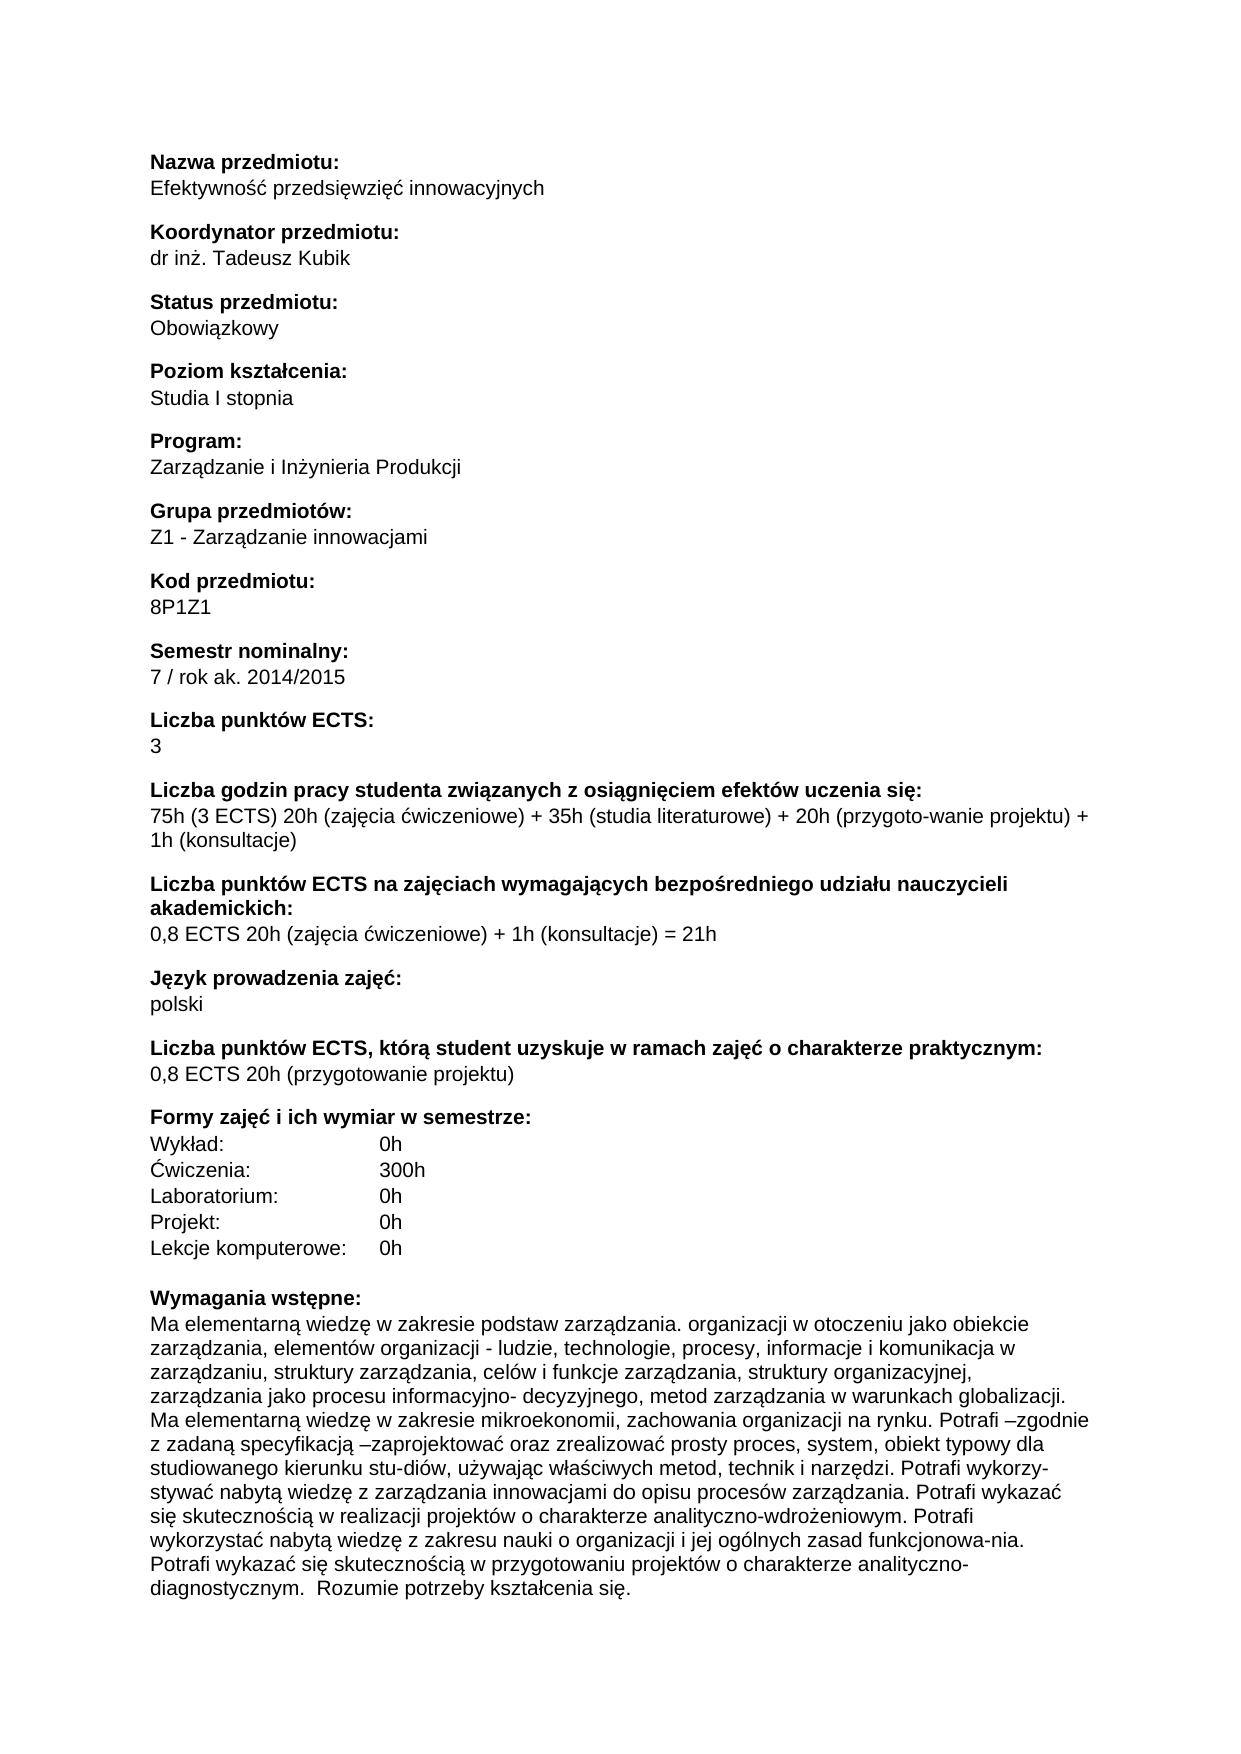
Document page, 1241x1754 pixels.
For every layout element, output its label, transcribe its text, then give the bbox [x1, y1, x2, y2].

text Liczba punktów ECTS na zajęciach wymagających bezpośredniego udziału nauczycieli akademickich: [150, 872, 1090, 920]
table_cell Lekcje komputerowe: [140, 1236, 367, 1260]
text Koordynator przedmiotu: [150, 220, 1090, 244]
table_cell 0h [369, 1208, 597, 1234]
text Nazwa przedmiotu: [150, 150, 1090, 174]
table_cell 0h [369, 1234, 597, 1260]
text Obowiązkowy [150, 316, 1090, 339]
text Kod przedmiotu: [150, 569, 1090, 593]
table_cell 0h [369, 1182, 597, 1208]
text Język prowadzenia zajęć: [150, 966, 1090, 989]
text dr inż. Tadeusz Kubik [150, 246, 1090, 270]
table_cell Projekt: [140, 1210, 367, 1234]
text Formy zajęć i ich wymiar w semestrze: [150, 1105, 1090, 1129]
text Studia I stopnia [150, 385, 1090, 409]
text Zarządzanie i Inżynieria Produkcji [150, 455, 1090, 479]
text Wymagania wstępne: [150, 1286, 1090, 1310]
text Liczba godzin pracy studenta związanych z osiągnięciem efektów uczenia się: [150, 778, 1090, 802]
text Liczba punktów ECTS, którą student uzyskuje w ramach zajęć o charakterze praktycznym: [150, 1035, 1090, 1059]
text 3 [150, 734, 1090, 758]
text 0,8 ECTS 20h (zajęcia ćwiczeniowe) + 1h (konsultacje) = 21h [150, 922, 1090, 946]
text 75h (3 ECTS) 20h (zajęcia ćwiczeniowe) + 35h (studia literaturowe) + 20h (przygoto-wanie projektu) + 1h (konsultacje) [150, 804, 1090, 852]
text Status przedmiotu: [150, 289, 1090, 313]
text Poziom kształcenia: [150, 359, 1090, 383]
text Grupa przedmiotów: [150, 499, 1090, 523]
text Semestr nominalny: [150, 638, 1090, 662]
table_cell Laboratorium: [140, 1184, 367, 1208]
table_cell Ćwiczenia: [140, 1158, 367, 1182]
text Program: [150, 429, 1090, 453]
table_header 0h [369, 1132, 597, 1156]
text Efektywność przedsięwzięć innowacyjnych [150, 176, 1090, 200]
table_header Wykład: [140, 1132, 367, 1156]
text 8P1Z1 [150, 595, 1090, 619]
text 7 / rok ak. 2014/2015 [150, 664, 1090, 688]
text Liczba punktów ECTS: [150, 708, 1090, 732]
text Ma elementarną wiedzę w zakresie podstaw zarządzania. organizacji w otoczeniu jako obiekcie zarządzania, elementów organizacji - ludzie, technologie, procesy, informacje i komunikacja w zarządzaniu, struktury zarządzania, celów i funkcje zarządzania, struktury organizacyjnej, zarządzania jako procesu informacyjno- decyzyjnego, metod zarządzania w warunkach globalizacji. Ma elementarną wiedzę w zakresie mikroekonomii, zachowania organizacji na rynku. Potrafi –zgodnie z zadaną specyfikacją –zaprojektować oraz zrealizować prosty proces, system, obiekt typowy dla studiowanego kierunku stu-diów, używając właściwych metod, technik i narzędzi. Potrafi wykorzy-stywać nabytą wiedzę z zarządzania innowacjami do opisu procesów zarządzania. Potrafi wykazać się skutecznością w realizacji projektów o charakterze analityczno-wdrożeniowym. Potrafi wykorzystać nabytą wiedzę z zakresu nauki o organizacji i jej ogólnych zasad funkcjonowa-nia. Potrafi wykazać się skutecznością w przygotowaniu projektów o charakterze analityczno-diagnostycznym. Rozumie potrzeby kształcenia się. [150, 1312, 1090, 1599]
text Z1 - Zarządzanie innowacjami [150, 525, 1090, 549]
text polski [150, 992, 1090, 1016]
table_cell 300h [369, 1156, 597, 1182]
text 0,8 ECTS 20h (przygotowanie projektu) [150, 1061, 1090, 1085]
